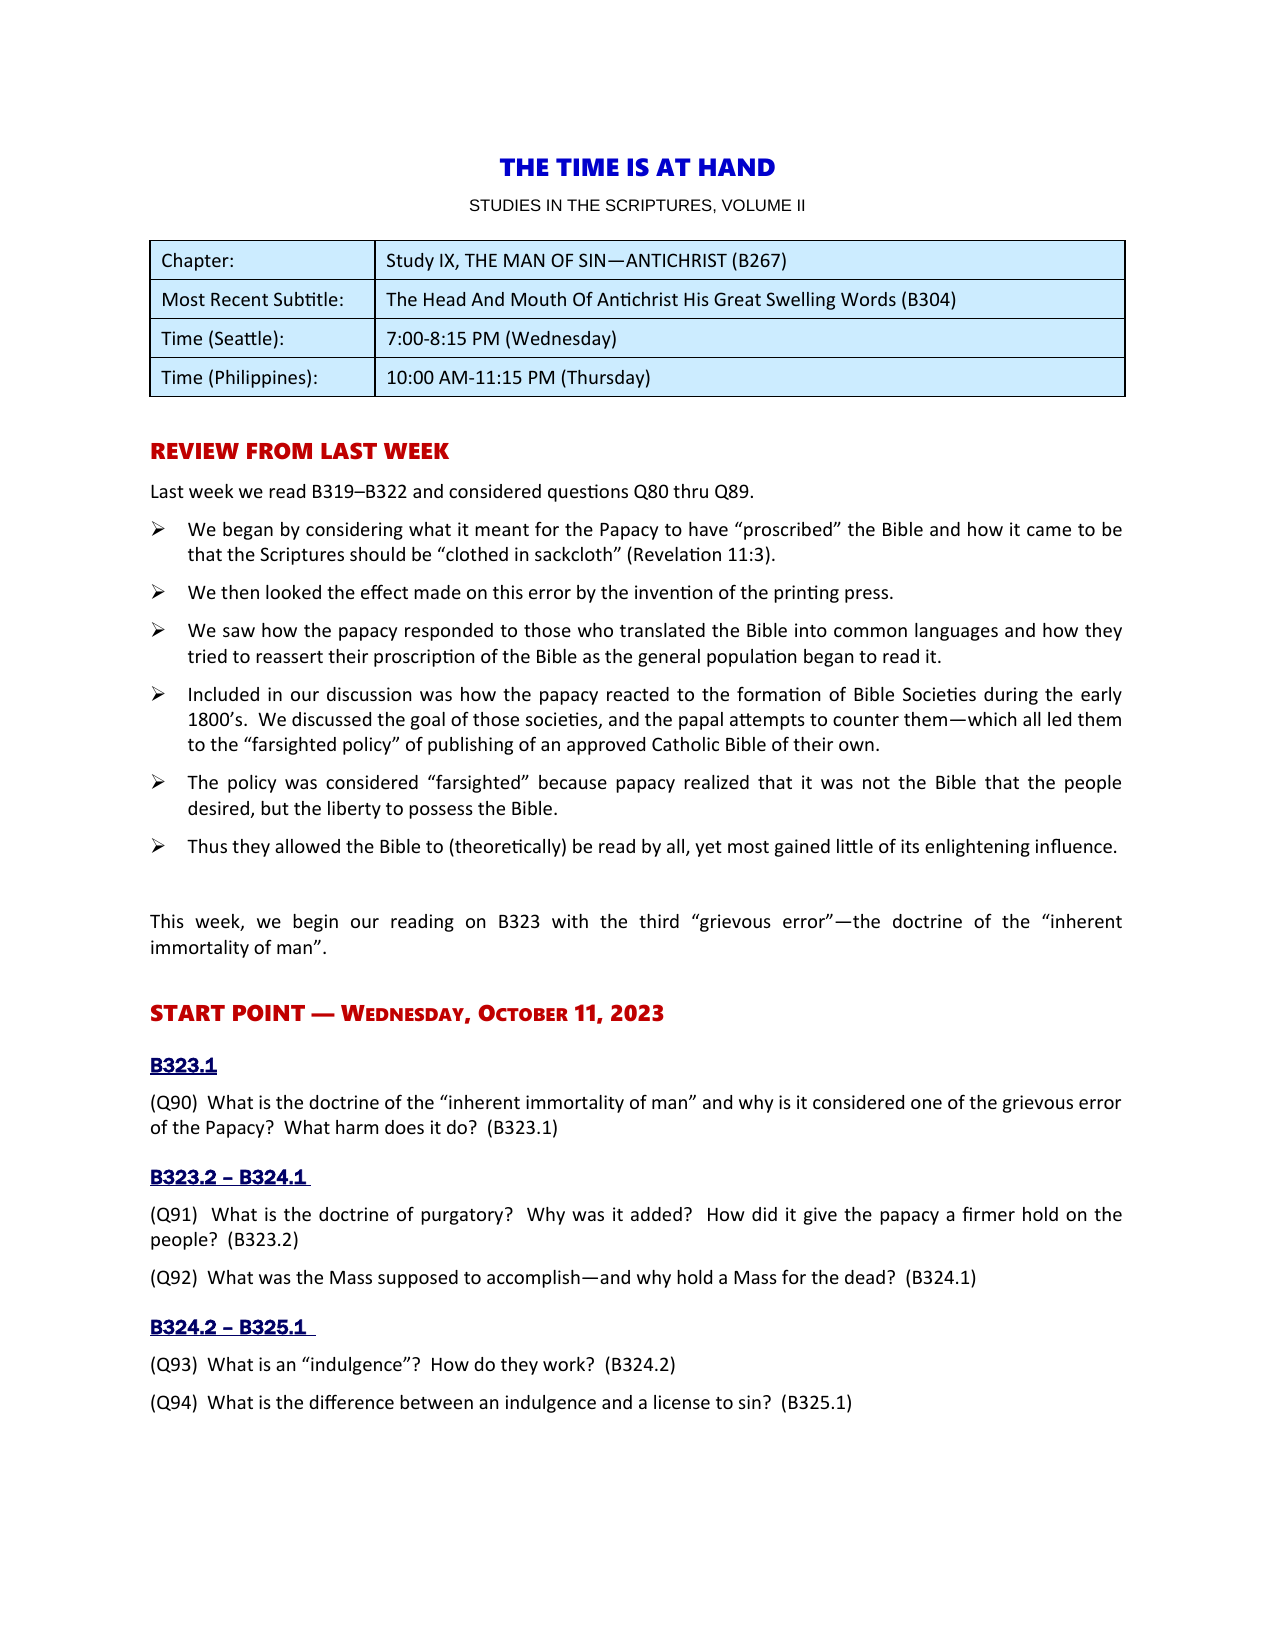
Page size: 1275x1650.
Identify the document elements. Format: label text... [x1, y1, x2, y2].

text Studies in the Scriptures, Volume II [150, 196, 1125, 215]
table_cell The Head And Mouth Of Antichrist His Great Swelling Words (B304) [376, 280, 1124, 318]
subtitle B323.2 – B324.1 [150, 1165, 1125, 1188]
list We began by considering what it meant for the Papacy to have “proscribed” the Bible and how it came to be that the Scriptures should be “clothed in sackcloth” (Revelation 11:3). [150, 516, 1125, 567]
list Included in our discussion was how the papacy reacted to the formation of Bible Societies during the early 1800’s. We discussed the goal of those societies, and the papal attempts to counter them—which all led them to the “farsighted policy” of publishing of an approved Catholic Bible of their own. [150, 681, 1125, 757]
text Last week we read B319–B322 and considered questions Q80 thru Q89. [150, 478, 1125, 504]
table_cell Time (Seattle): [151, 319, 374, 357]
subtitle START POINT — Wednesday, October 11, 2023 [150, 997, 1125, 1028]
text This week, we begin our reading on B323 with the third “grievous error”—the doctrine of the “inherent immortality of man”. [150, 909, 1125, 959]
text (Q93) What is an “indulgence”? How do they work? (B324.2) [150, 1351, 1125, 1376]
subtitle B323.1 [150, 1053, 1125, 1077]
text (Q91) What is the doctrine of purgatory? Why was it added? How did it give the papacy a firmer hold on the people? (B323.2) [150, 1201, 1125, 1252]
table_cell 10:00 AM-11:15 PM (Thursday) [376, 358, 1124, 396]
table_cell Most Recent Subtitle: [151, 280, 374, 318]
list The policy was considered “farsighted” because papacy realized that it was not the Bible that the people desired, but the liberty to possess the Bible. [150, 769, 1125, 820]
table_cell Time (Philippines): [151, 358, 374, 396]
text (Q94) What is the difference between an indulgence and a license to sin? (B325.1) [150, 1389, 1125, 1414]
text (Q92) What was the Mass supposed to accomplish—and why hold a Mass for the dead? (B324.1) [150, 1264, 1125, 1290]
list We then looked the effect made on this error by the invention of the printing press. [150, 579, 1125, 605]
text (Q90) What is the doctrine of the “inherent immortality of man” and why is it considered one of the grievous error of the Papacy? What harm does it do? (B323.1) [150, 1089, 1125, 1140]
table_header Study IX, THE MAN OF SIN—ANTICHRIST (B267) [376, 241, 1124, 279]
subtitle B324.2 – B325.1 [150, 1315, 1125, 1338]
table_header Chapter: [151, 241, 374, 279]
table_cell 7:00-8:15 PM (Wednesday) [376, 319, 1124, 357]
list We saw how the papacy responded to those who translated the Bible into common languages and how they tried to reassert their proscription of the Bible as the general population began to read it. [150, 617, 1125, 668]
subtitle REVIEW FROM LAST WEEK [150, 435, 1125, 466]
list Thus they allowed the Bible to (theoretically) be read by all, yet most gained little of its enlightening influence. [150, 833, 1125, 858]
title THE TIME IS AT HAND [150, 150, 1125, 184]
